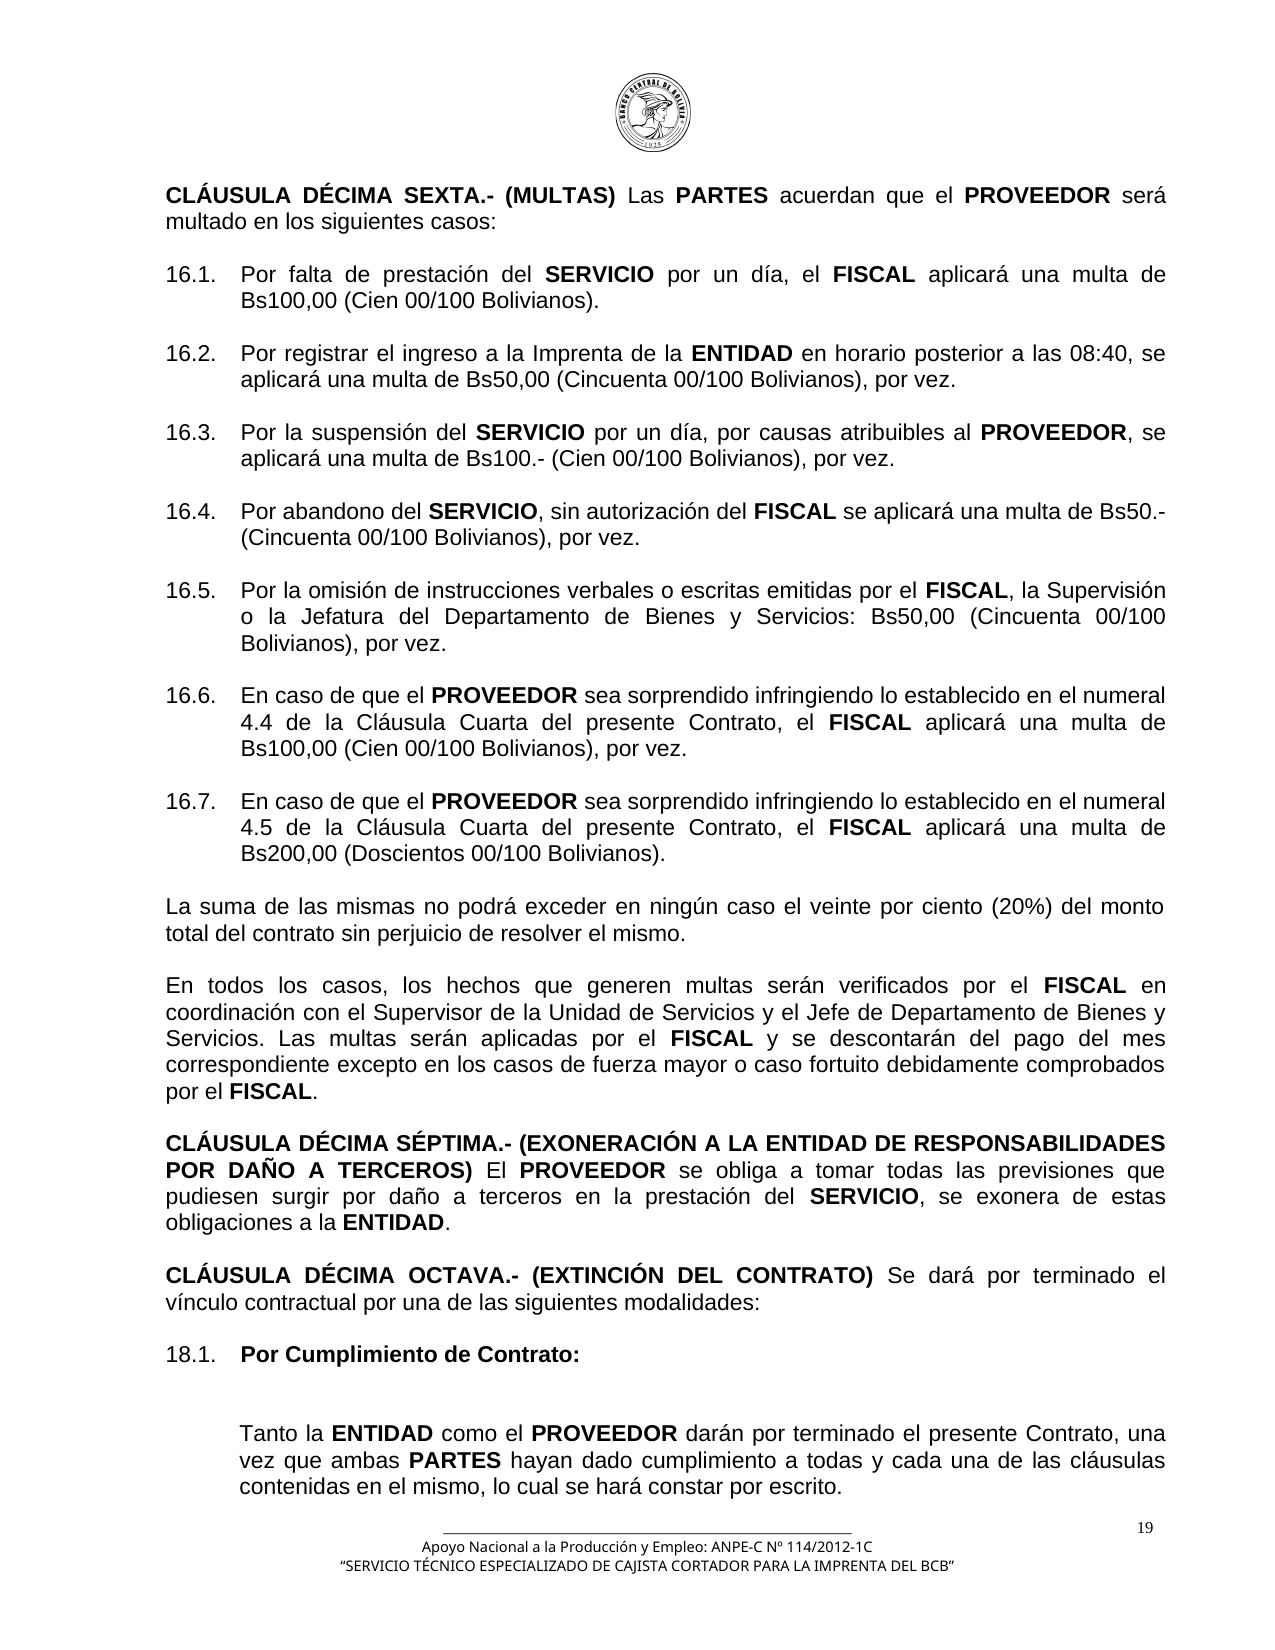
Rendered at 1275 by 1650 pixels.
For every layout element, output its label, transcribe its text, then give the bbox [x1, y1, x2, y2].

picture [615, 73, 691, 152]
list En caso de que el PROVEEDOR sea sorprendido infringiendo lo establecido en el numeral 4.4 de la Cláusula Cuarta del presente Contrato, el FISCAL aplicará una multa de Bs100,00 (Cien 00/100 Bolivianos), por vez. [165, 682, 1166, 761]
text En todos los casos, los hechos que generen multas serán verificados por el FISCAL en coordinación con el Supervisor de la Unidad de Servicios y el Jefe de Departamento de Bienes y Servicios. Las multas serán aplicadas por el FISCAL y se descontarán del pago del mes correspondiente excepto en los casos de fuerza mayor o caso fortuito debidamente comprobados por el FISCAL. [165, 972, 1166, 1104]
list Por la suspensión del SERVICIO por un día, por causas atribuibles al PROVEEDOR, se aplicará una multa de Bs100.- (Cien 00/100 Bolivianos), por vez. [165, 419, 1166, 471]
text La suma de las mismas no podrá exceder en ningún caso el veinte por ciento (20%) del monto total del contrato sin perjuicio de resolver el mismo. [165, 893, 1166, 946]
text CLÁUSULA DÉCIMA OCTAVA.- (EXTINCIÓN DEL CONTRATO) Se dará por terminado el vínculo contractual por una de las siguientes modalidades: [165, 1262, 1166, 1315]
list Por la omisión de instrucciones verbales o escritas emitidas por el FISCAL, la Supervisión o la Jefatura del Departamento de Bienes y Servicios: Bs50,00 (Cincuenta 00/100 Bolivianos), por vez. [165, 577, 1166, 656]
list Por Cumplimiento de Contrato: [165, 1341, 1166, 1367]
list Por registrar el ingreso a la Imprenta de la ENTIDAD en horario posterior a las 08:40, se aplicará una multa de Bs50,00 (Cincuenta 00/100 Bolivianos), por vez. [165, 340, 1166, 392]
text CLÁUSULA DÉCIMA SEXTA.- (MULTAS) Las PARTES acuerdan que el PROVEEDOR será multado en los siguientes casos: [165, 182, 1166, 234]
list En caso de que el PROVEEDOR sea sorprendido infringiendo lo establecido en el numeral 4.5 de la Cláusula Cuarta del presente Contrato, el FISCAL aplicará una multa de Bs200,00 (Doscientos 00/100 Bolivianos). [165, 788, 1166, 867]
text CLÁUSULA DÉCIMA SÉPTIMA.- (EXONERACIÓN A LA ENTIDAD DE RESPONSABILIDADES POR DAÑO A TERCEROS) El PROVEEDOR se obliga a tomar todas las previsiones que pudiesen surgir por daño a terceros en la prestación del SERVICIO, se exonera de estas obligaciones a la ENTIDAD. [165, 1130, 1166, 1236]
list Por abandono del SERVICIO, sin autorización del FISCAL se aplicará una multa de Bs50.- (Cincuenta 00/100 Bolivianos), por vez. [165, 498, 1166, 551]
list Por falta de prestación del SERVICIO por un día, el FISCAL aplicará una multa de Bs100,00 (Cien 00/100 Bolivianos). [165, 261, 1166, 313]
text Tanto la ENTIDAD como el PROVEEDOR darán por terminado el presente Contrato, una vez que ambas PARTES hayan dado cumplimiento a todas y cada una de las cláusulas contenidas en el mismo, lo cual se hará constar por escrito. [239, 1420, 1166, 1499]
